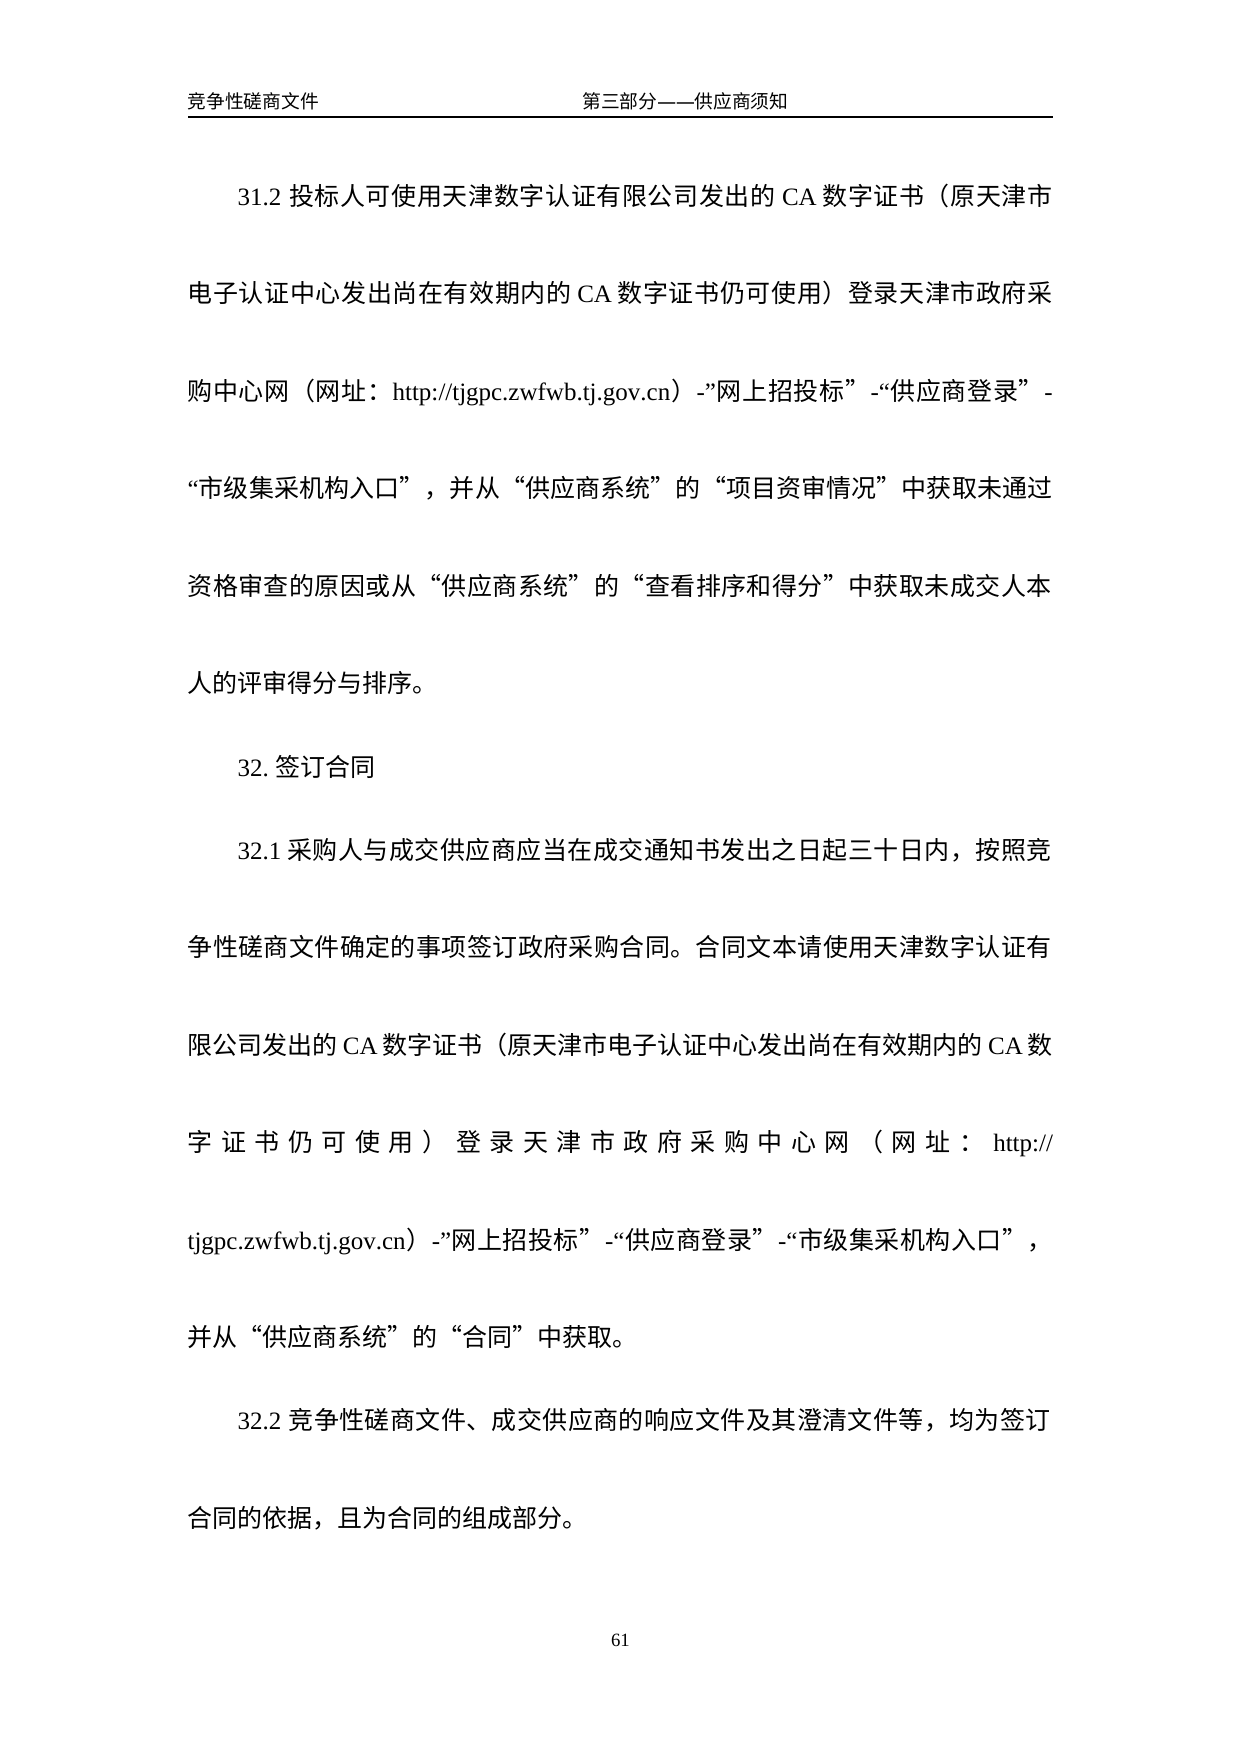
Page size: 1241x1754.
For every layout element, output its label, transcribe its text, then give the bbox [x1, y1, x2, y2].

text 31.2 投标人可使用天津数字认证有限公司发出的CA数字证书（原天津市电子认证中心发出尚在有效期内的CA数字证书仍可使用）登录天津市政府采购中心网（网址：http://tjgpc.zwfwb.tj.gov.cn）-”网上招投标”-“供应商登录”-“市级集采机构入口”，并从“供应商系统”的“项目资审情况”中获取未通过资格审查的原因或从“供应商系统”的“查看排序和得分”中获取未成交人本人的评审得分与排序。 [187, 162, 1053, 714]
text 32.1采购人与成交供应商应当在成交通知书发出之日起三十日内，按照竞争性磋商文件确定的事项签订政府采购合同。合同文本请使用天津数字认证有限公司发出的CA数字证书（原天津市电子认证中心发出尚在有效期内的CA数字证书仍可使用）登录天津市政府采购中心网（网址：http://tjgpc.zwfwb.tj.gov.cn）-”网上招投标”-“供应商登录”-“市级集采机构入口”，并从“供应商系统”的“合同”中获取。 [187, 816, 1053, 1368]
text 32. 签订合同 [187, 733, 1053, 798]
text 32.2 竞争性磋商文件、成交供应商的响应文件及其澄清文件等，均为签订合同的依据，且为合同的组成部分。 [187, 1386, 1053, 1549]
